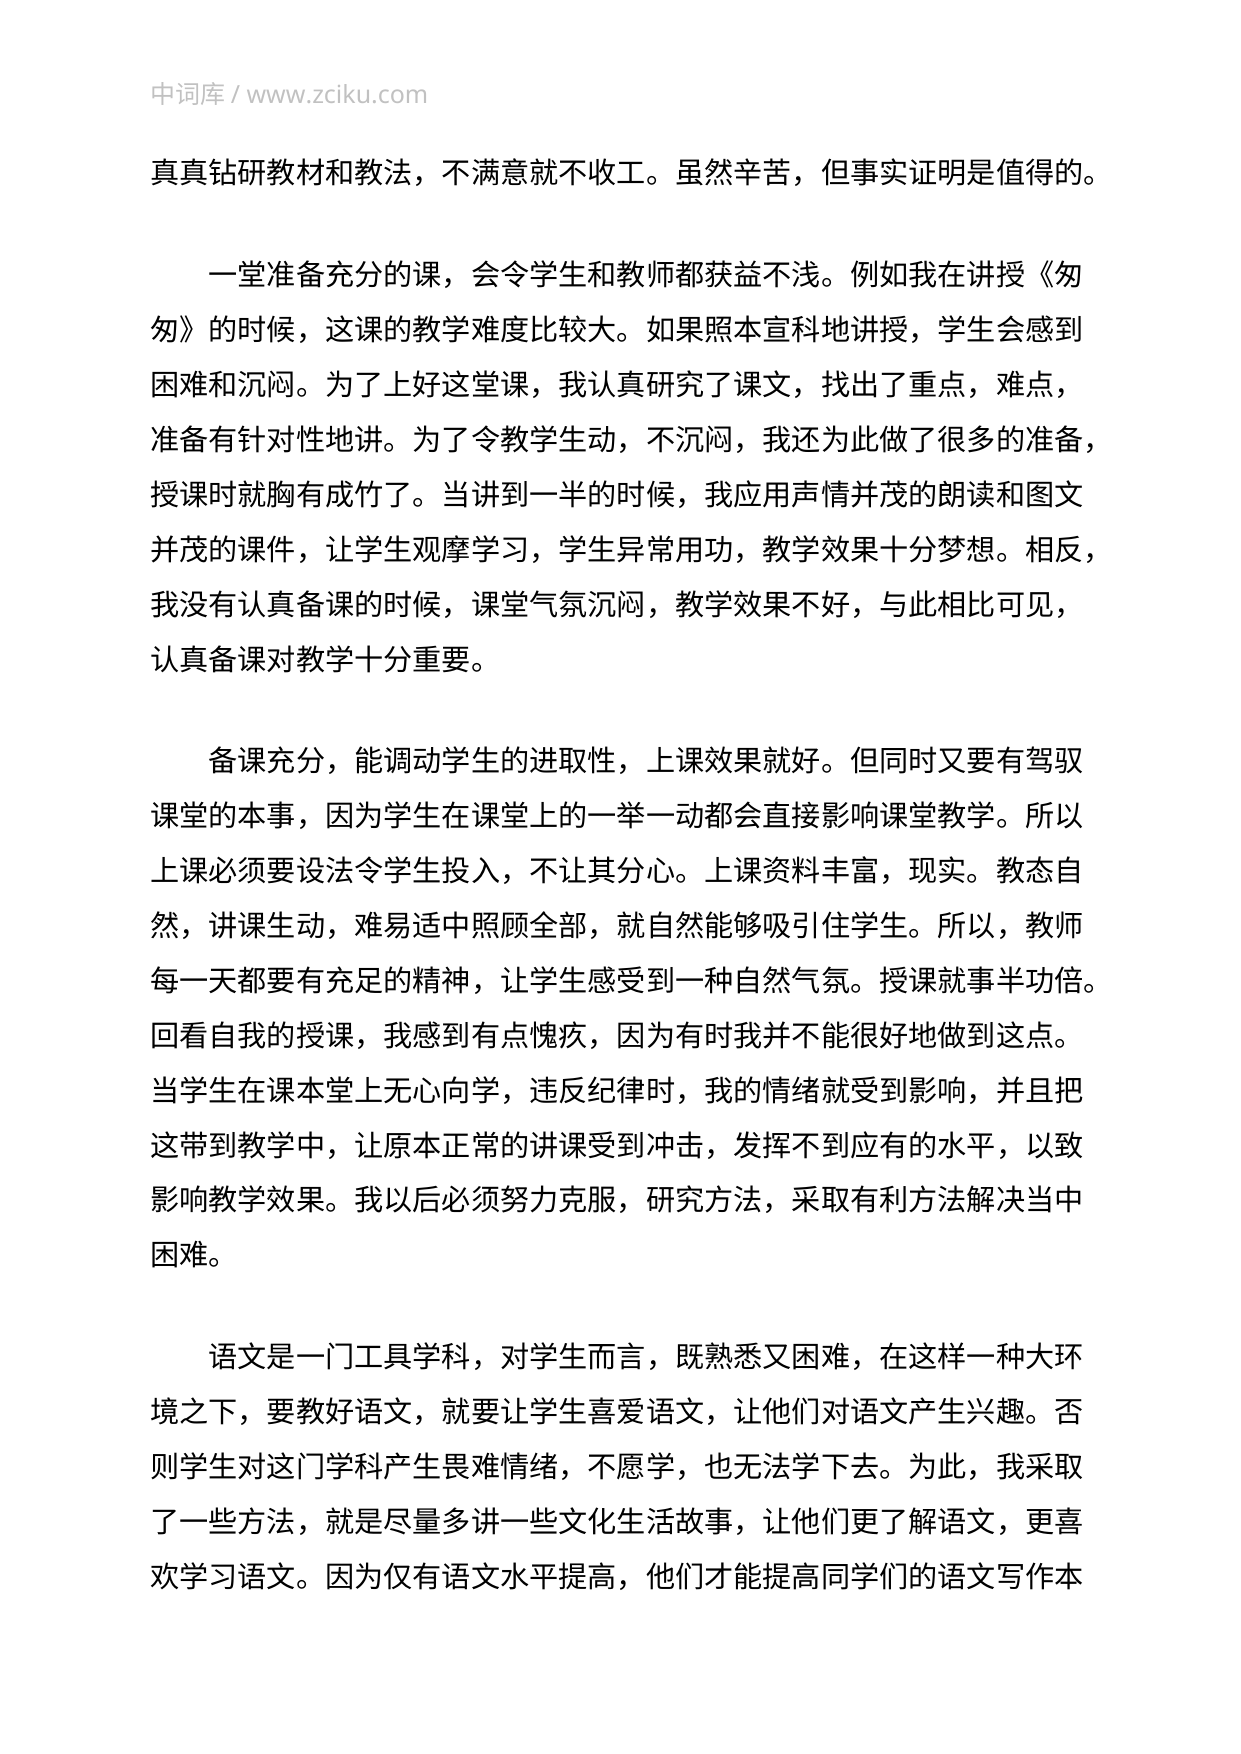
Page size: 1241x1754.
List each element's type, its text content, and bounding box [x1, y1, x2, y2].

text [150, 150, 1090, 192]
text 备课充分，能调动学生的进取性，上课效果就好。但同时又要有驾驭课堂的本事，因为学生在课堂上的一举一动都会直接影响课堂教学。所以上课必须要设法令学生投入，不让其分心。上课资料丰富，现实。教态自然，讲课生动，难易适中照顾全部，就自然能够吸引住学生。所以，教师每一天都要有充足的精神，让学生感受到一种自然气氛。授课就事半功倍。回看自我的授课，我感到有点愧疚，因为有时我并不能很好地做到这点。当学生在课本堂上无心向学，违反纪律时，我的情绪就受到影响，并且把这带到教学中，让原本正常的讲课受到冲击，发挥不到应有的水平，以致影响教学效果。我以后必须努力克服，研究方法，采取有利方法解决当中困难。 [150, 738, 1090, 1274]
text 一堂准备充分的课，会令学生和教师都获益不浅。例如我在讲授《匆匆》的时候，这课的教学难度比较大。如果照本宣科地讲授，学生会感到困难和沉闷。为了上好这堂课，我认真研究了课文，找出了重点，难点，准备有针对性地讲。为了令教学生动，不沉闷，我还为此做了很多的准备，授课时就胸有成竹了。当讲到一半的时候，我应用声情并茂的朗读和图文并茂的课件，让学生观摩学习，学生异常用功，教学效果十分梦想。相反，我没有认真备课的时候，课堂气氛沉闷，教学效果不好，与此相比可见，认真备课对教学十分重要。 [150, 252, 1090, 678]
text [150, 1334, 1090, 1596]
